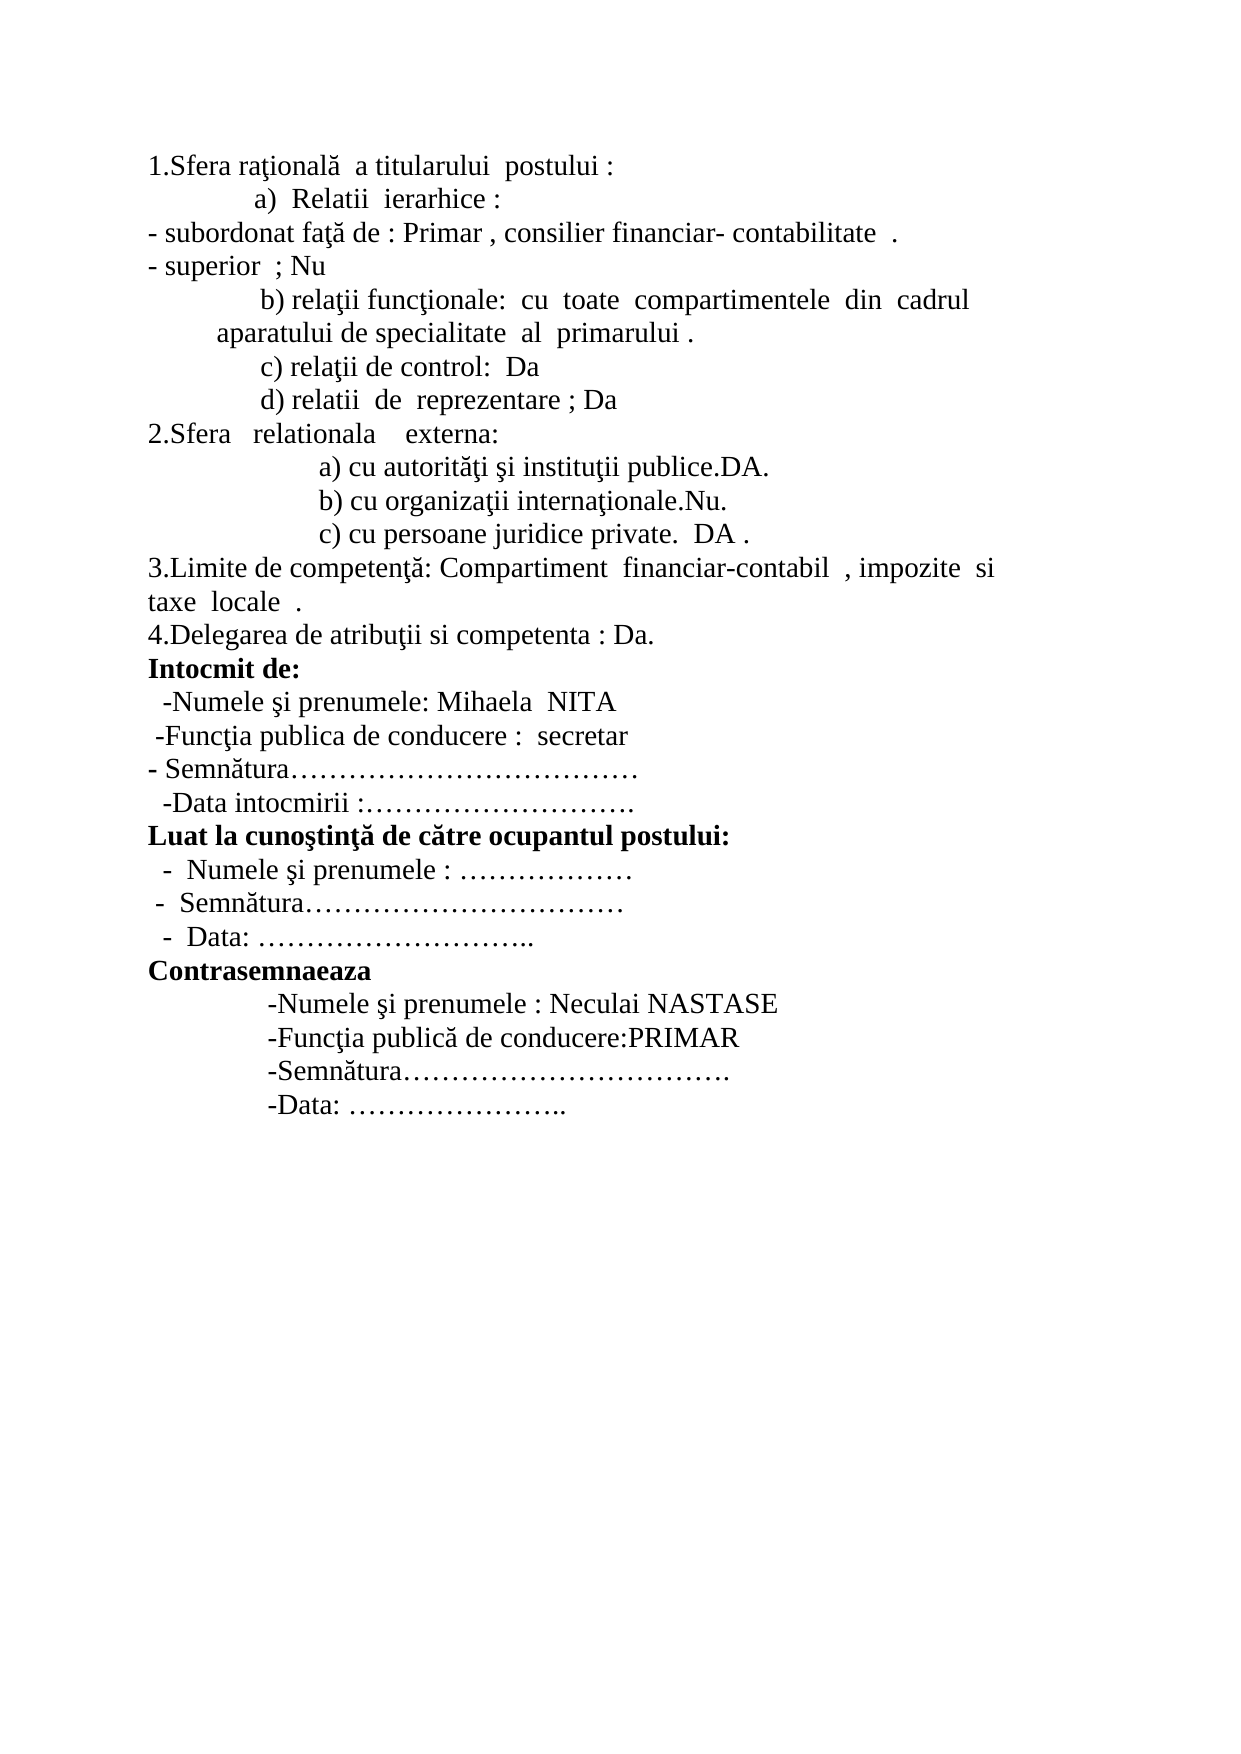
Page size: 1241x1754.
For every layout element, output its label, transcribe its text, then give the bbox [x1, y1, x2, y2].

text Contrasemnaeaza [148, 953, 1093, 986]
text d) relatii de reprezentare ; Da [216, 382, 1093, 416]
text Intocmit de: [148, 651, 1093, 684]
text c) relaţii de control: Da [216, 349, 1093, 382]
text c) cu persoane juridice private. DA . [216, 517, 1093, 550]
text - Data: ……………………….. [148, 919, 1093, 953]
text -Numele şi prenumele : Neculai NASTASE [216, 986, 1093, 1020]
text - subordonat faţă de : Primar , consilier financiar- contabilitate . [148, 215, 1093, 248]
text 3.Limite de competenţă: Compartiment financiar-contabil , impozite si taxe locale . [148, 550, 1048, 617]
text b) cu organizaţii internaţionale.Nu. [216, 483, 1093, 517]
text -Data intocmirii :………………………. [148, 785, 1093, 818]
list Relatii ierarhice : [254, 181, 1093, 215]
text 2.Sfera relationala externa: [148, 416, 1093, 449]
text -Data: ………………….. [216, 1087, 1093, 1120]
text -Funcţia publică de conducere:PRIMAR [216, 1020, 1093, 1053]
text -Numele şi prenumele: Mihaela NITA [148, 684, 1093, 718]
text b) relaţii funcţionale: cu toate compartimentele din cadrul aparatului de specialitate al primarului . [216, 282, 1093, 349]
text - superior ; Nu [148, 248, 1093, 282]
text Luat la cunoştinţă de către ocupantul postului: [148, 818, 1093, 852]
text 1.Sfera raţională a titularului postului : [148, 148, 1093, 181]
text - Semnătura……………………………… [148, 751, 1093, 785]
text - Semnătura…………………………… [148, 886, 1093, 919]
text -Semnătura……………………………. [216, 1053, 1093, 1087]
text - Numele şi prenumele : ……………… [148, 852, 1093, 886]
text -Funcţia publica de conducere : secretar [148, 718, 1093, 751]
text 4.Delegarea de atribuţii si competenta : Da. [148, 617, 1093, 651]
text a) cu autorităţi şi instituţii publice.DA. [216, 449, 1093, 483]
